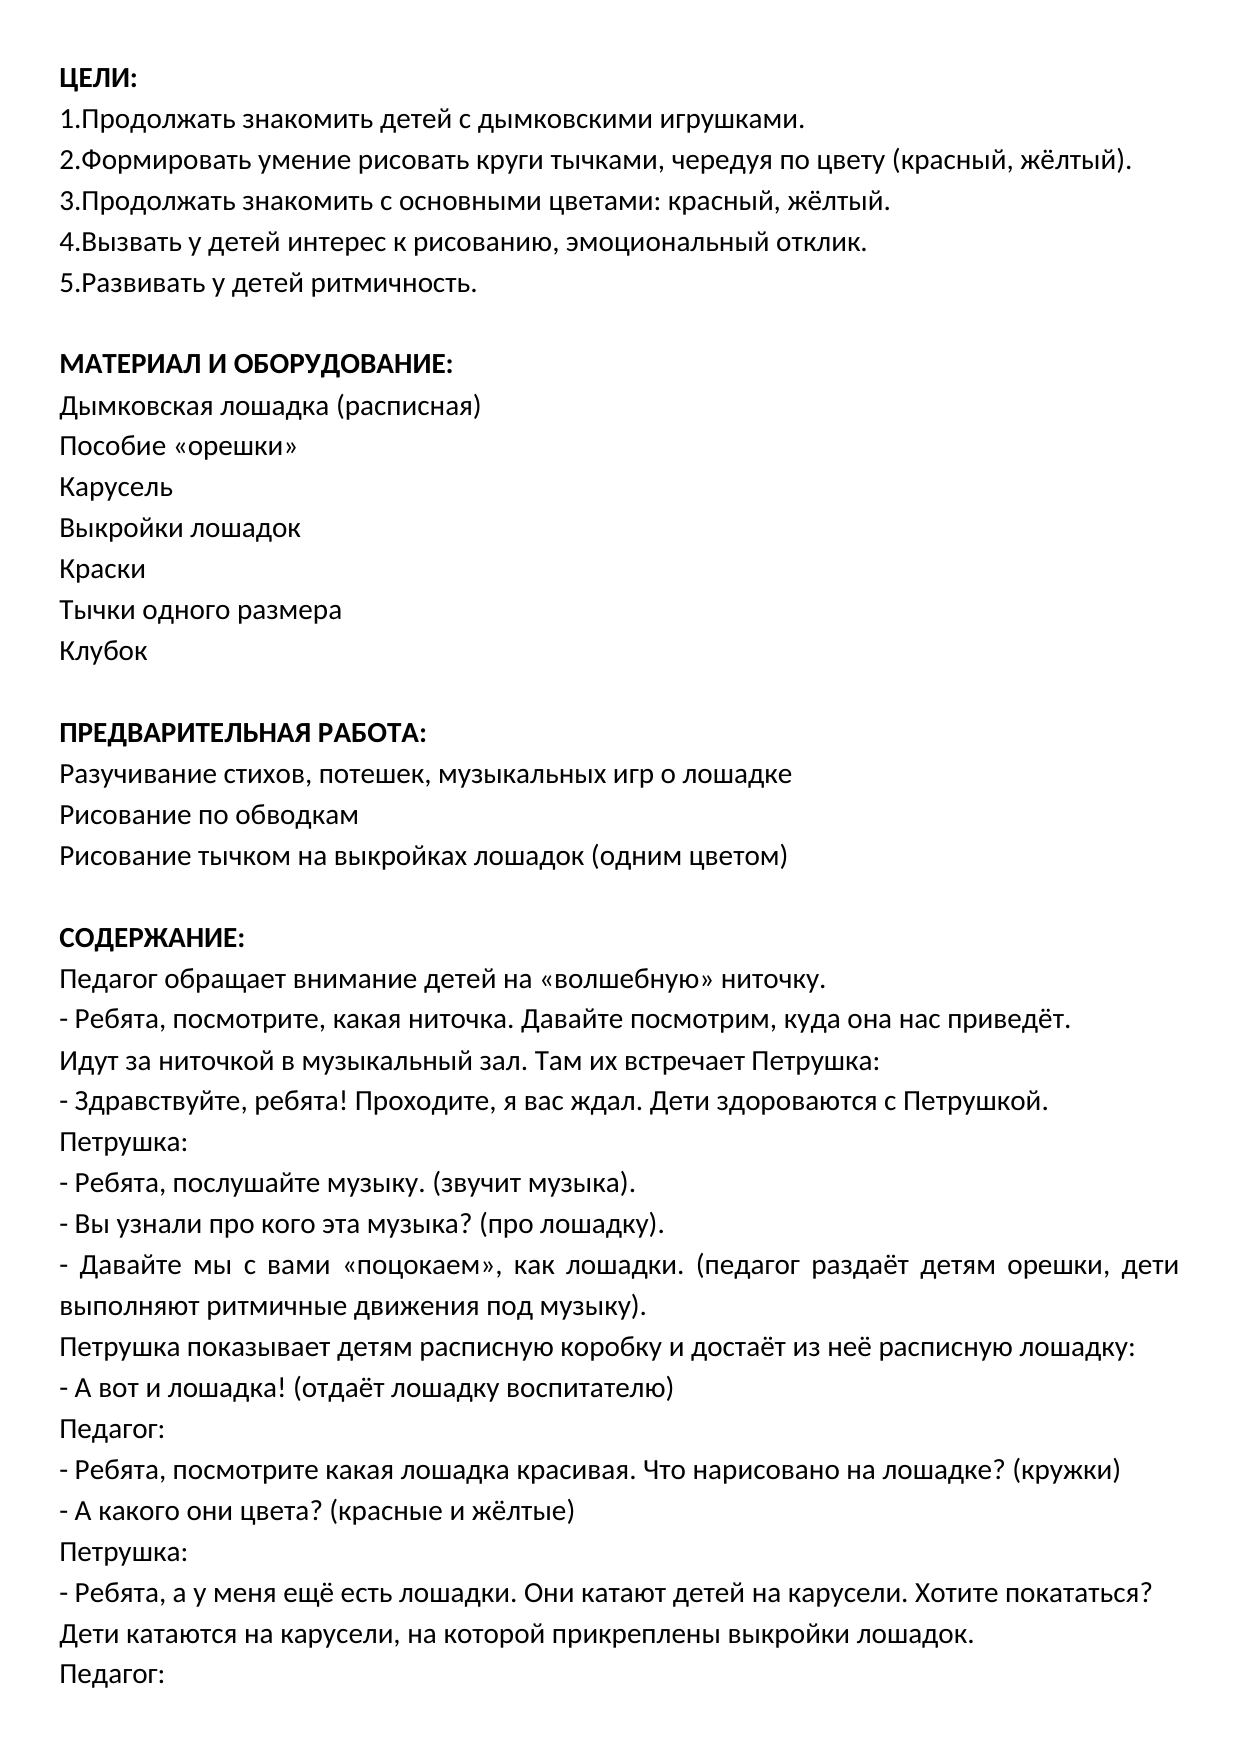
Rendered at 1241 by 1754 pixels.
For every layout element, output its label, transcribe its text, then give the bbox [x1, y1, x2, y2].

text ЦЕЛИ: [59, 59, 1181, 95]
text 4.Вызвать у детей интерес к рисованию, эмоциональный отклик. [59, 223, 1181, 258]
text - А какого они цвета? (красные и жёлтые) [59, 1492, 1181, 1527]
text - Ребята, посмотрите какая лошадка красивая. Что нарисовано на лошадке? (кружки) [59, 1451, 1181, 1487]
text СОДЕРЖАНИЕ: [59, 919, 1181, 954]
text Дети катаются на карусели, на которой прикреплены выкройки лошадок. [59, 1615, 1181, 1650]
text - Давайте мы с вами «поцокаем», как лошадки. (педагог раздаёт детям орешки, дети выполняют ритмичные движения под музыку). [59, 1246, 1181, 1323]
text - Вы узнали про кого эта музыка? (про лошадку). [59, 1205, 1181, 1241]
text - Здравствуйте, ребята! Проходите, я вас ждал. Дети здороваются с Петрушкой. [59, 1082, 1181, 1118]
text ПРЕДВАРИТЕЛЬНАЯ РАБОТА: [59, 714, 1181, 750]
text Педагог обращает внимание детей на «волшебную» ниточку. [59, 960, 1181, 995]
text Карусель [59, 468, 1181, 504]
text Рисование тычком на выкройках лошадок (одним цветом) [59, 837, 1181, 872]
text Тычки одного размера [59, 591, 1181, 627]
text - Ребята, посмотрите, какая ниточка. Давайте посмотрим, куда она нас приведёт. [59, 1001, 1181, 1036]
text Педагог: [59, 1410, 1181, 1446]
text Рисование по обводкам [59, 796, 1181, 832]
text Выкройки лошадок [59, 509, 1181, 545]
text - А вот и лошадка! (отдаёт лошадку воспитателю) [59, 1369, 1181, 1405]
text Петрушка показывает детям расписную коробку и достаёт из неё расписную лошадку: [59, 1328, 1181, 1364]
text Педагог: [59, 1656, 1181, 1691]
text Петрушка: [59, 1123, 1181, 1159]
text Разучивание стихов, потешек, музыкальных игр о лошадке [59, 755, 1181, 791]
text Пособие «орешки» [59, 427, 1181, 463]
text Петрушка: [59, 1533, 1181, 1568]
text Идут за ниточкой в музыкальный зал. Там их встречает Петрушка: [59, 1042, 1181, 1077]
text 1.Продолжать знакомить детей с дымковскими игрушками. [59, 100, 1181, 136]
text - Ребята, послушайте музыку. (звучит музыка). [59, 1164, 1181, 1200]
text 5.Развивать у детей ритмичность. [59, 264, 1181, 299]
text 2.Формировать умение рисовать круги тычками, чередуя по цвету (красный, жёлтый). [59, 141, 1181, 177]
text МАТЕРИАЛ И ОБОРУДОВАНИЕ: [59, 346, 1181, 381]
text 3.Продолжать знакомить с основными цветами: красный, жёлтый. [59, 182, 1181, 217]
text - Ребята, а у меня ещё есть лошадки. Они катают детей на карусели. Хотите покататься? [59, 1574, 1181, 1609]
text Краски [59, 550, 1181, 586]
text Дымковская лошадка (расписная) [59, 387, 1181, 422]
text Клубок [59, 632, 1181, 668]
